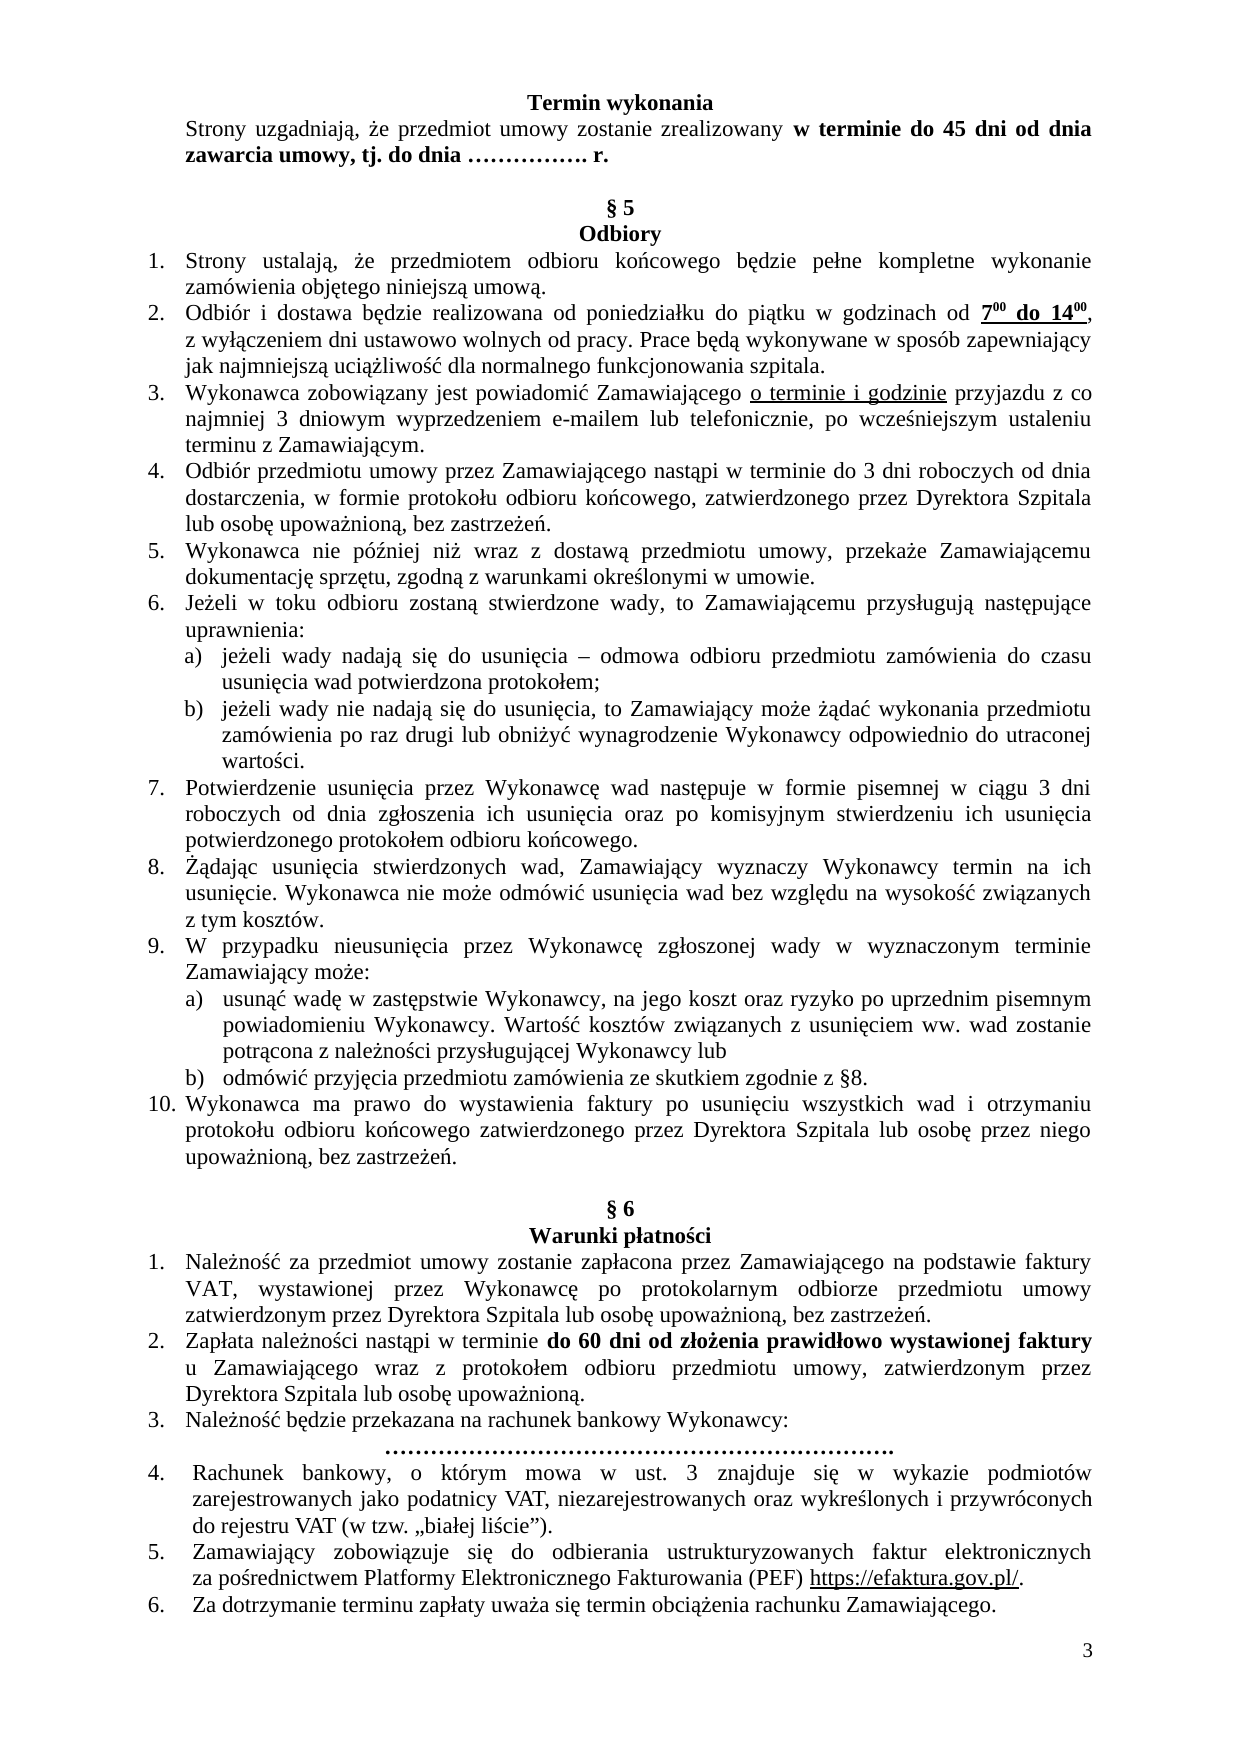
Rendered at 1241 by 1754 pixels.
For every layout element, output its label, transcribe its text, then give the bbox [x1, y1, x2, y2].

list jeżeli wady nadają się do usunięcia – odmowa odbioru przedmiotu zamówienia do czasu usunięcia wad potwierdzona protokołem; [184, 642, 1092, 695]
list usunąć wadę w zastępstwie Wykonawcy, na jego koszt oraz ryzyko po uprzednim pisemnym powiadomieniu Wykonawcy. Wartość kosztów związanych z usunięciem ww. wad zostanie potrącona z należności przysługującej Wykonawcy lub [185, 985, 1092, 1064]
list Za dotrzymanie terminu zapłaty uważa się termin obciążenia rachunku Zamawiającego. [148, 1591, 1092, 1617]
list Rachunek bankowy, o którym mowa w ust. 3 znajduje się w wykazie podmiotów zarejestrowanych jako podatnicy VAT, niezarejestrowanych oraz wykreślonych i przywróconych do rejestru VAT (w tzw. „białej liście”). [148, 1459, 1092, 1538]
list Wykonawca nie później niż wraz z dostawą przedmiotu umowy, przekaże Zamawiającemu dokumentację sprzętu, zgodną z warunkami określonymi w umowie. [148, 537, 1092, 589]
list Należność będzie przekazana na rachunek bankowy Wykonawcy: [148, 1406, 1092, 1433]
list W przypadku nieusunięcia przez Wykonawcę zgłoszonej wady w wyznaczonym terminie Zamawiający może: [148, 932, 1092, 985]
list Należność za przedmiot umowy zostanie zapłacona przez Zamawiającego na podstawie faktury VAT, wystawionej przez Wykonawcę po protokolarnym odbiorze przedmiotu umowy zatwierdzonym przez Dyrektora Szpitala lub osobę upoważnioną, bez zastrzeżeń. [148, 1248, 1092, 1327]
list jeżeli wady nie nadają się do usunięcia, to Zamawiający może żądać wykonania przedmiotu zamówienia po raz drugi lub obniżyć wynagrodzenie Wykonawcy odpowiednio do utraconej wartości. [184, 695, 1092, 774]
list Potwierdzenie usunięcia przez Wykonawcę wad następuje w formie pisemnej w ciągu 3 dni roboczych od dnia zgłoszenia ich usunięcia oraz po komisyjnym stwierdzeniu ich usunięcia potwierdzonego protokołem odbioru końcowego. [148, 774, 1092, 853]
list Żądając usunięcia stwierdzonych wad, Zamawiający wyznaczy Wykonawcy termin na ich usunięcie. Wykonawca nie może odmówić usunięcia wad bez względu na wysokość związanych z tym kosztów. [148, 853, 1092, 932]
list Wykonawca ma prawo do wystawienia faktury po usunięciu wszystkich wad i otrzymaniu protokołu odbioru końcowego zatwierdzonego przez Dyrektora Szpitala lub osobę przez niego upoważnioną, bez zastrzeżeń. [148, 1090, 1092, 1169]
list Zapłata należności nastąpi w terminie do 60 dni od złożenia prawidłowo wystawionej faktury u Zamawiającego wraz z protokołem odbioru przedmiotu umowy, zatwierdzonym przez Dyrektora Szpitala lub osobę upoważnioną. [148, 1327, 1092, 1406]
text Warunki płatności [148, 1222, 1092, 1248]
list Zamawiający zobowiązuje się do odbierania ustrukturyzowanych faktur elektronicznych za pośrednictwem Platformy Elektronicznego Fakturowania (PEF) https://efaktura.gov.pl/. [148, 1538, 1092, 1591]
list odmówić przyjęcia przedmiotu zamówienia ze skutkiem zgodnie z §8. [185, 1064, 1092, 1090]
text Odbiory [148, 220, 1092, 247]
list Odbiór i dostawa będzie realizowana od poniedziałku do piątku w godzinach od 700 do 1400, z wyłączeniem dni ustawowo wolnych od pracy. Prace będą wykonywane w sposób zapewniający jak najmniejszą uciążliwość dla normalnego funkcjonowania szpitala. [148, 299, 1092, 378]
list Jeżeli w toku odbioru zostaną stwierdzone wady, to Zamawiającemu przysługują następujące uprawnienia: [148, 589, 1092, 642]
text Strony uzgadniają, że przedmiot umowy zostanie zrealizowany w terminie do 45 dni od dnia zawarcia umowy, tj. do dnia ……………. r. [185, 115, 1092, 168]
text Termin wykonania [148, 89, 1092, 115]
text § 6 [148, 1196, 1092, 1222]
text § 5 [148, 194, 1092, 220]
text …………………………………………………………. [185, 1433, 1092, 1459]
list Wykonawca zobowiązany jest powiadomić Zamawiającego o terminie i godzinie przyjazdu z co najmniej 3 dniowym wyprzedzeniem e-mailem lub telefonicznie, po wcześniejszym ustaleniu terminu z Zamawiającym. [148, 378, 1092, 458]
list Odbiór przedmiotu umowy przez Zamawiającego nastąpi w terminie do 3 dni roboczych od dnia dostarczenia, w formie protokołu odbioru końcowego, zatwierdzonego przez Dyrektora Szpitala lub osobę upoważnioną, bez zastrzeżeń. [148, 458, 1092, 537]
list Strony ustalają, że przedmiotem odbioru końcowego będzie pełne kompletne wykonanie zamówienia objętego niniejszą umową. [148, 247, 1092, 299]
